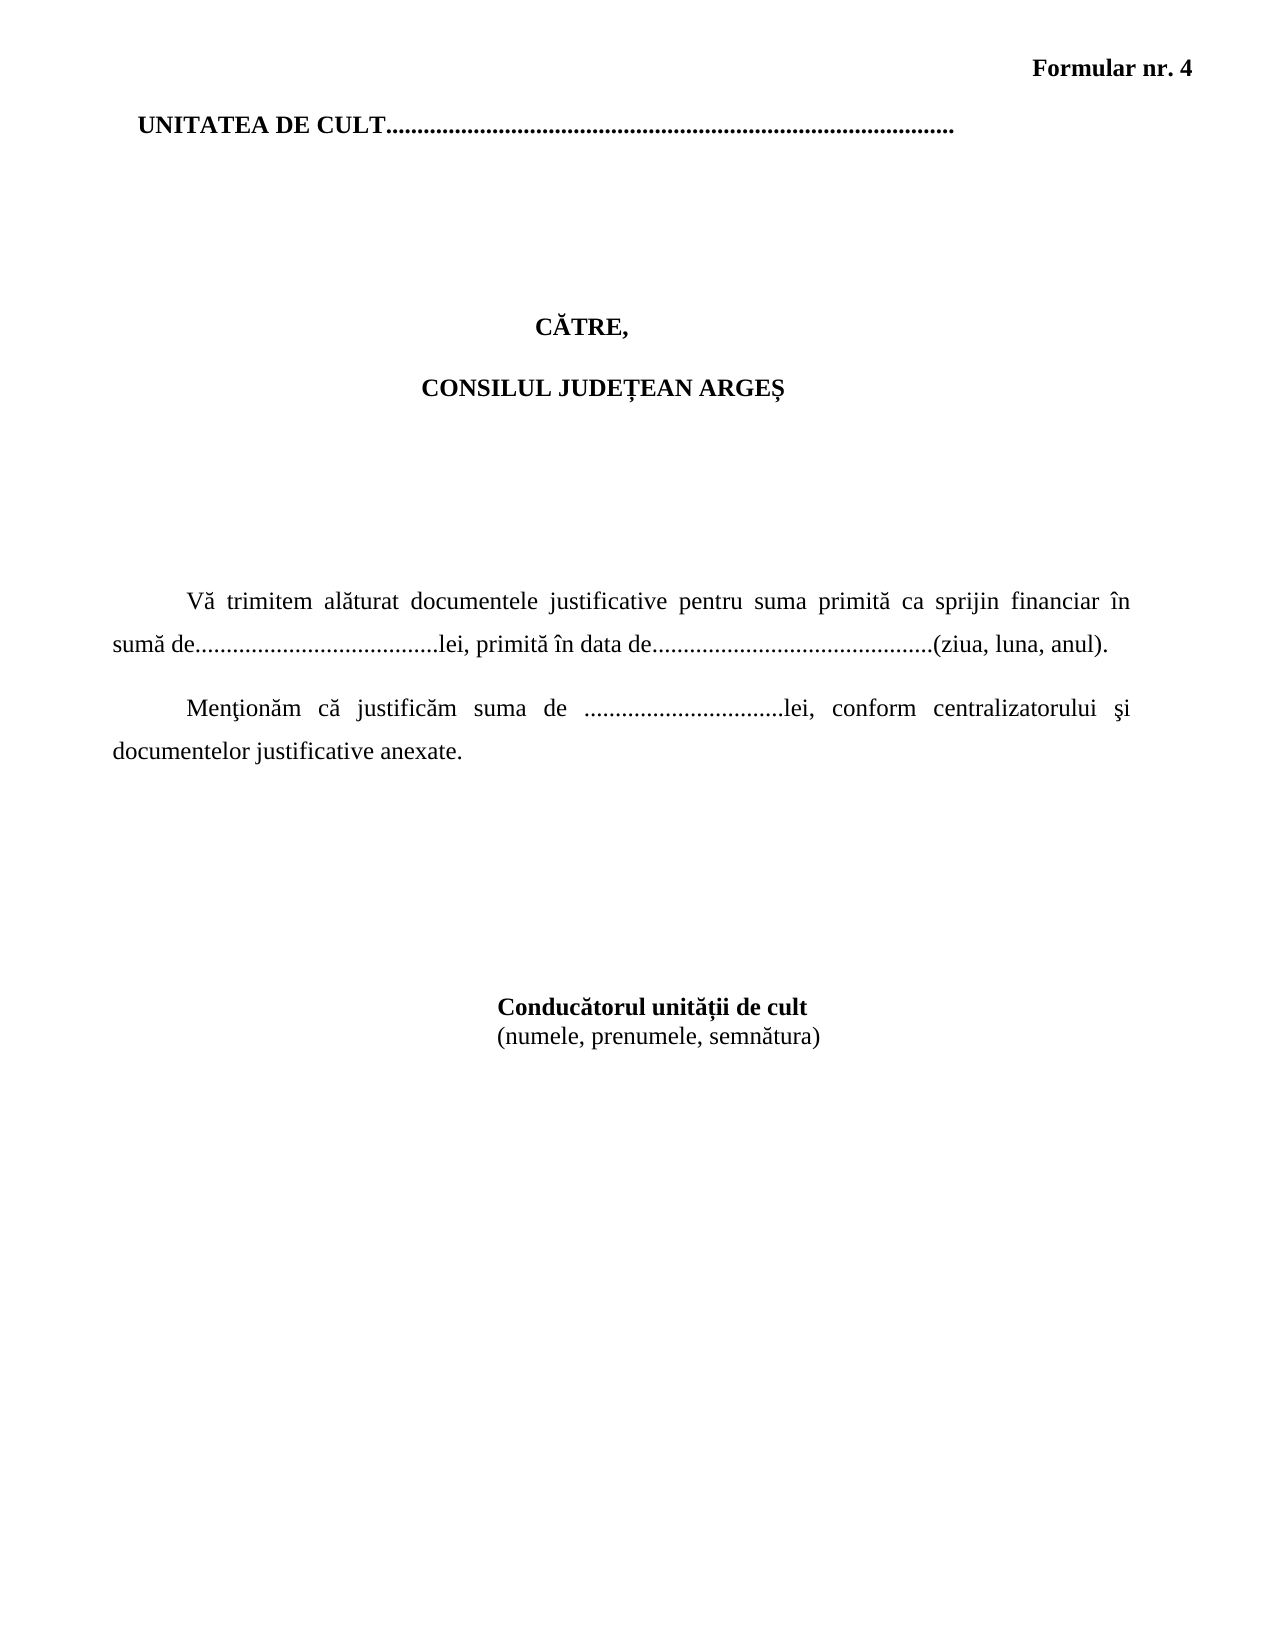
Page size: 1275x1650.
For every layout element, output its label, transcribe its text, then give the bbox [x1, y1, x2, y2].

text UNITATEA DE CULT........................................................................................... [112, 111, 1192, 139]
text CONSILUL JUDEȚEAN ARGEȘ [260, 373, 1192, 402]
text Vă trimitem alăturat documentele justificative pentru suma primită ca sprijin financiar în sumă de.......................................lei, primită în data de.............................................(ziua, luna, anul). [112, 586, 1131, 658]
text Menţionăm că justificăm suma de ................................lei, conform centralizatorului şi documentelor justificative anexate. [112, 693, 1131, 765]
text CĂTRE, [186, 312, 1192, 341]
text (numele, prenumele, semnătura) [112, 1021, 1192, 1049]
text Formular nr. 4 [112, 53, 1192, 82]
text Conducătorul unității de cult [112, 992, 1192, 1021]
